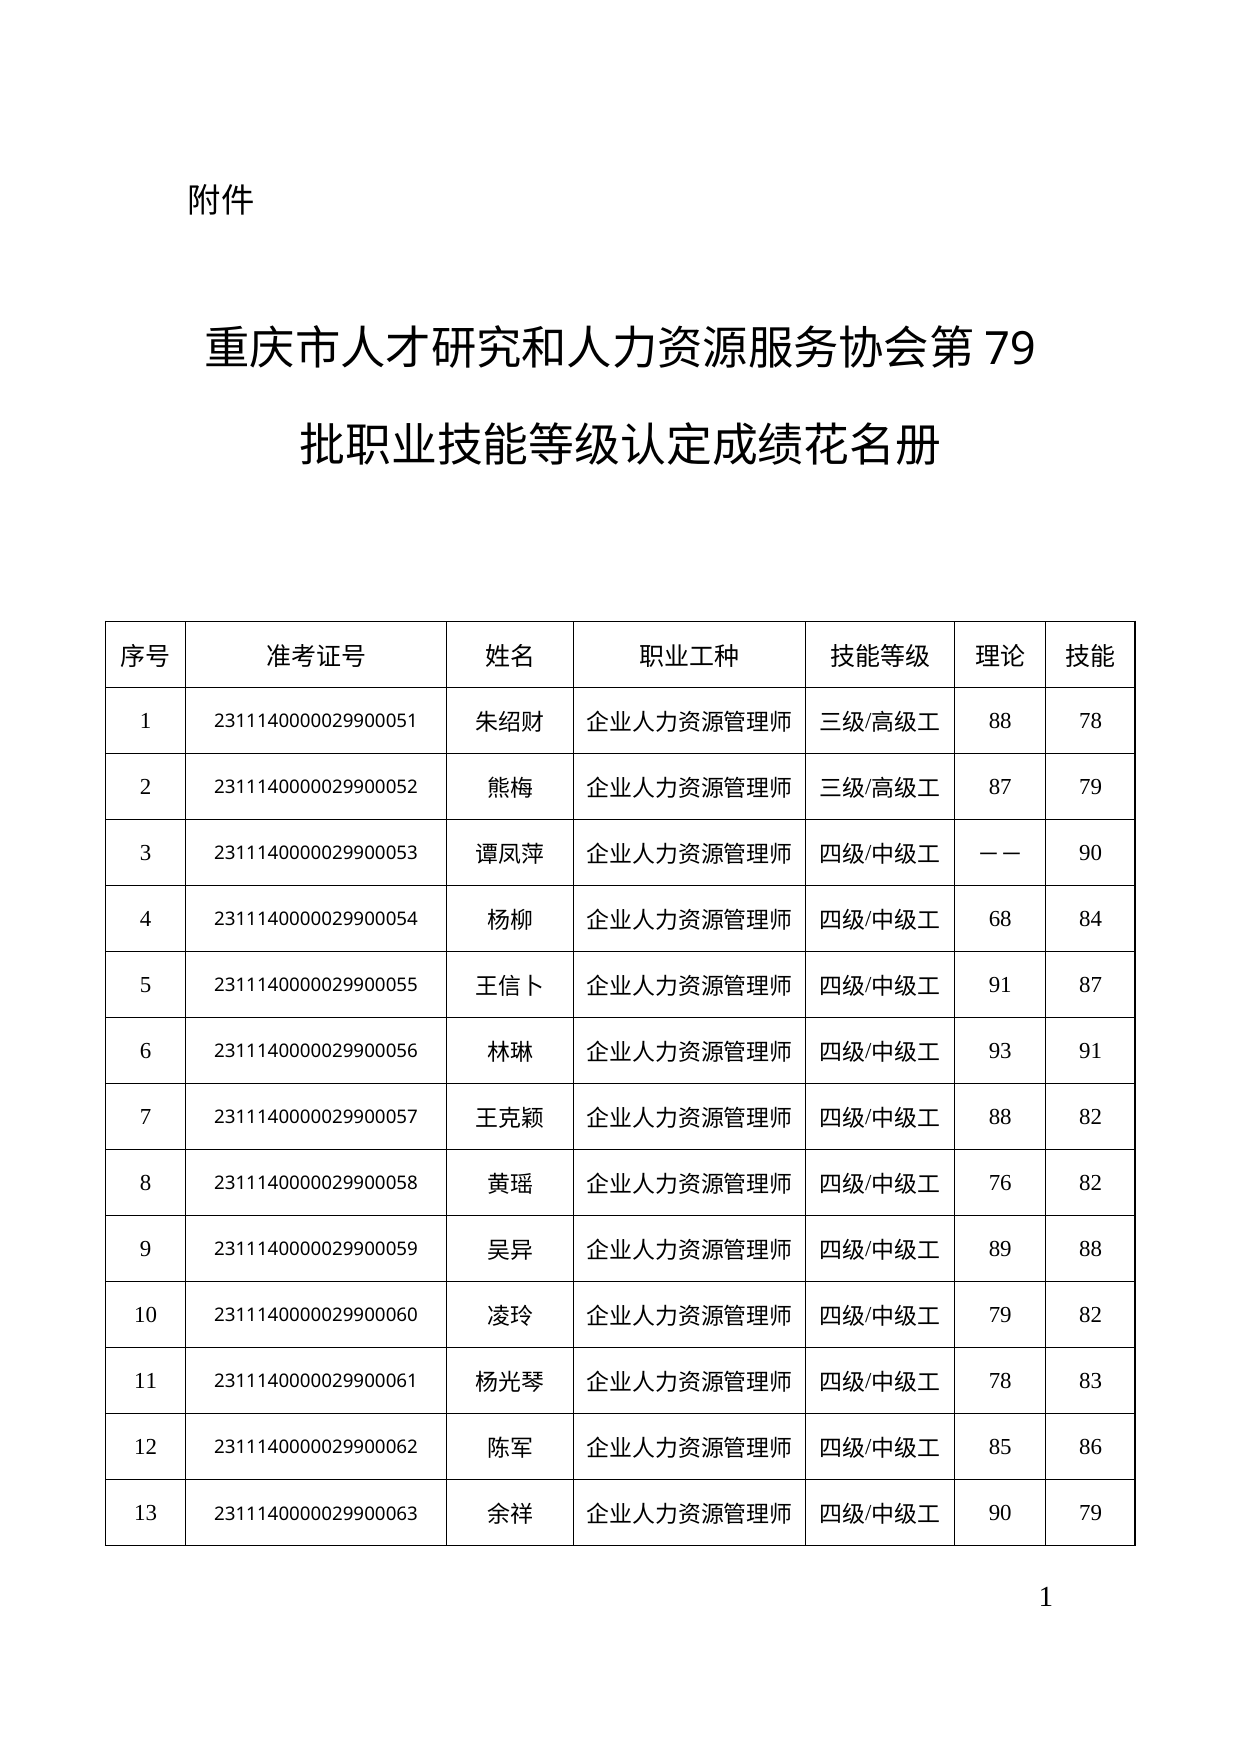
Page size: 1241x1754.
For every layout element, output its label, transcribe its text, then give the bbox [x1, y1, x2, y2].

table_cell 8 [106, 1150, 185, 1215]
table_cell 82 [1046, 1084, 1134, 1149]
table_cell 四级/中级工 [806, 1348, 954, 1413]
table_cell 10 [106, 1282, 185, 1347]
table_cell 88 [955, 688, 1045, 753]
table_cell 79 [1046, 1480, 1134, 1545]
table_cell 4 [106, 886, 185, 951]
text 重庆市人才研究和人力资源服务协会第79批职业技能等级认定成绩花名册 [187, 296, 1053, 491]
table_cell 2311140000029900057 [186, 1084, 446, 1149]
table_cell 谭凤萍 [447, 820, 573, 885]
table_cell 2311140000029900062 [186, 1414, 446, 1479]
table_header 序号 [106, 622, 185, 687]
table_cell 2311140000029900054 [186, 886, 446, 951]
table_cell 三级/高级工 [806, 754, 954, 819]
table_cell 2311140000029900061 [186, 1348, 446, 1413]
table_cell 企业人力资源管理师 [574, 754, 805, 819]
table_cell 企业人力资源管理师 [574, 1018, 805, 1083]
table_cell 杨柳 [447, 886, 573, 951]
table_cell 四级/中级工 [806, 1150, 954, 1215]
table_cell 11 [106, 1348, 185, 1413]
table_cell 朱绍财 [447, 688, 573, 753]
table_cell 王信卜 [447, 952, 573, 1017]
table_cell 2311140000029900058 [186, 1150, 446, 1215]
text 附件 [187, 166, 1053, 231]
table_header 技能 [1046, 622, 1134, 687]
table_cell 四级/中级工 [806, 1414, 954, 1479]
table_header 技能等级 [806, 622, 954, 687]
table_cell 企业人力资源管理师 [574, 1480, 805, 1545]
table_cell 吴异 [447, 1216, 573, 1281]
table_cell 王克颖 [447, 1084, 573, 1149]
table_cell 2311140000029900051 [186, 688, 446, 753]
table_cell 12 [106, 1414, 185, 1479]
table_cell 2311140000029900055 [186, 952, 446, 1017]
table_cell 78 [955, 1348, 1045, 1413]
table_cell 13 [106, 1480, 185, 1545]
table_cell 90 [1046, 820, 1134, 885]
table_cell 2311140000029900052 [186, 754, 446, 819]
table_cell 5 [106, 952, 185, 1017]
table_cell 84 [1046, 886, 1134, 951]
table_cell 86 [1046, 1414, 1134, 1479]
table_cell 6 [106, 1018, 185, 1083]
table_cell 2311140000029900059 [186, 1216, 446, 1281]
table_cell 陈军 [447, 1414, 573, 1479]
table_cell 企业人力资源管理师 [574, 1414, 805, 1479]
table_cell 企业人力资源管理师 [574, 1084, 805, 1149]
table_cell 熊梅 [447, 754, 573, 819]
table_cell 2311140000029900053 [186, 820, 446, 885]
table_cell 三级/高级工 [806, 688, 954, 753]
table_cell 余祥 [447, 1480, 573, 1545]
table_cell 83 [1046, 1348, 1134, 1413]
table_cell 企业人力资源管理师 [574, 1216, 805, 1281]
table_header 准考证号 [186, 622, 446, 687]
table_cell 企业人力资源管理师 [574, 886, 805, 951]
table_cell 黄瑶 [447, 1150, 573, 1215]
table_cell 四级/中级工 [806, 952, 954, 1017]
table_cell 企业人力资源管理师 [574, 1348, 805, 1413]
table_cell 2311140000029900063 [186, 1480, 446, 1545]
table_cell 四级/中级工 [806, 820, 954, 885]
table_cell 79 [955, 1282, 1045, 1347]
table_cell 企业人力资源管理师 [574, 952, 805, 1017]
table_cell 2311140000029900056 [186, 1018, 446, 1083]
table_cell 企业人力资源管理师 [574, 1282, 805, 1347]
table_cell 82 [1046, 1282, 1134, 1347]
table_cell 78 [1046, 688, 1134, 753]
table_cell 9 [106, 1216, 185, 1281]
table_header 职业工种 [574, 622, 805, 687]
table_cell 杨光琴 [447, 1348, 573, 1413]
table_cell 四级/中级工 [806, 1216, 954, 1281]
table_cell 四级/中级工 [806, 1480, 954, 1545]
table_cell 87 [1046, 952, 1134, 1017]
table_cell 85 [955, 1414, 1045, 1479]
table_cell 76 [955, 1150, 1045, 1215]
table_cell 90 [955, 1480, 1045, 1545]
table_cell 四级/中级工 [806, 1084, 954, 1149]
table_cell 企业人力资源管理师 [574, 820, 805, 885]
table_cell 2311140000029900060 [186, 1282, 446, 1347]
table_cell 87 [955, 754, 1045, 819]
table_cell 林琳 [447, 1018, 573, 1083]
table_cell 88 [955, 1084, 1045, 1149]
table_cell －－ [955, 820, 1045, 885]
table_cell 四级/中级工 [806, 1018, 954, 1083]
table_cell 68 [955, 886, 1045, 951]
table_cell 79 [1046, 754, 1134, 819]
table_cell 企业人力资源管理师 [574, 688, 805, 753]
table_cell 凌玲 [447, 1282, 573, 1347]
table_cell 1 [106, 688, 185, 753]
table_cell 91 [955, 952, 1045, 1017]
table_cell 企业人力资源管理师 [574, 1150, 805, 1215]
table_cell 88 [1046, 1216, 1134, 1281]
table_cell 四级/中级工 [806, 886, 954, 951]
table_cell 四级/中级工 [806, 1282, 954, 1347]
table_cell 93 [955, 1018, 1045, 1083]
table_cell 91 [1046, 1018, 1134, 1083]
table_cell 89 [955, 1216, 1045, 1281]
table_cell 82 [1046, 1150, 1134, 1215]
table_header 姓名 [447, 622, 573, 687]
table_cell 7 [106, 1084, 185, 1149]
table_cell 3 [106, 820, 185, 885]
table_cell 2 [106, 754, 185, 819]
table_header 理论 [955, 622, 1045, 687]
